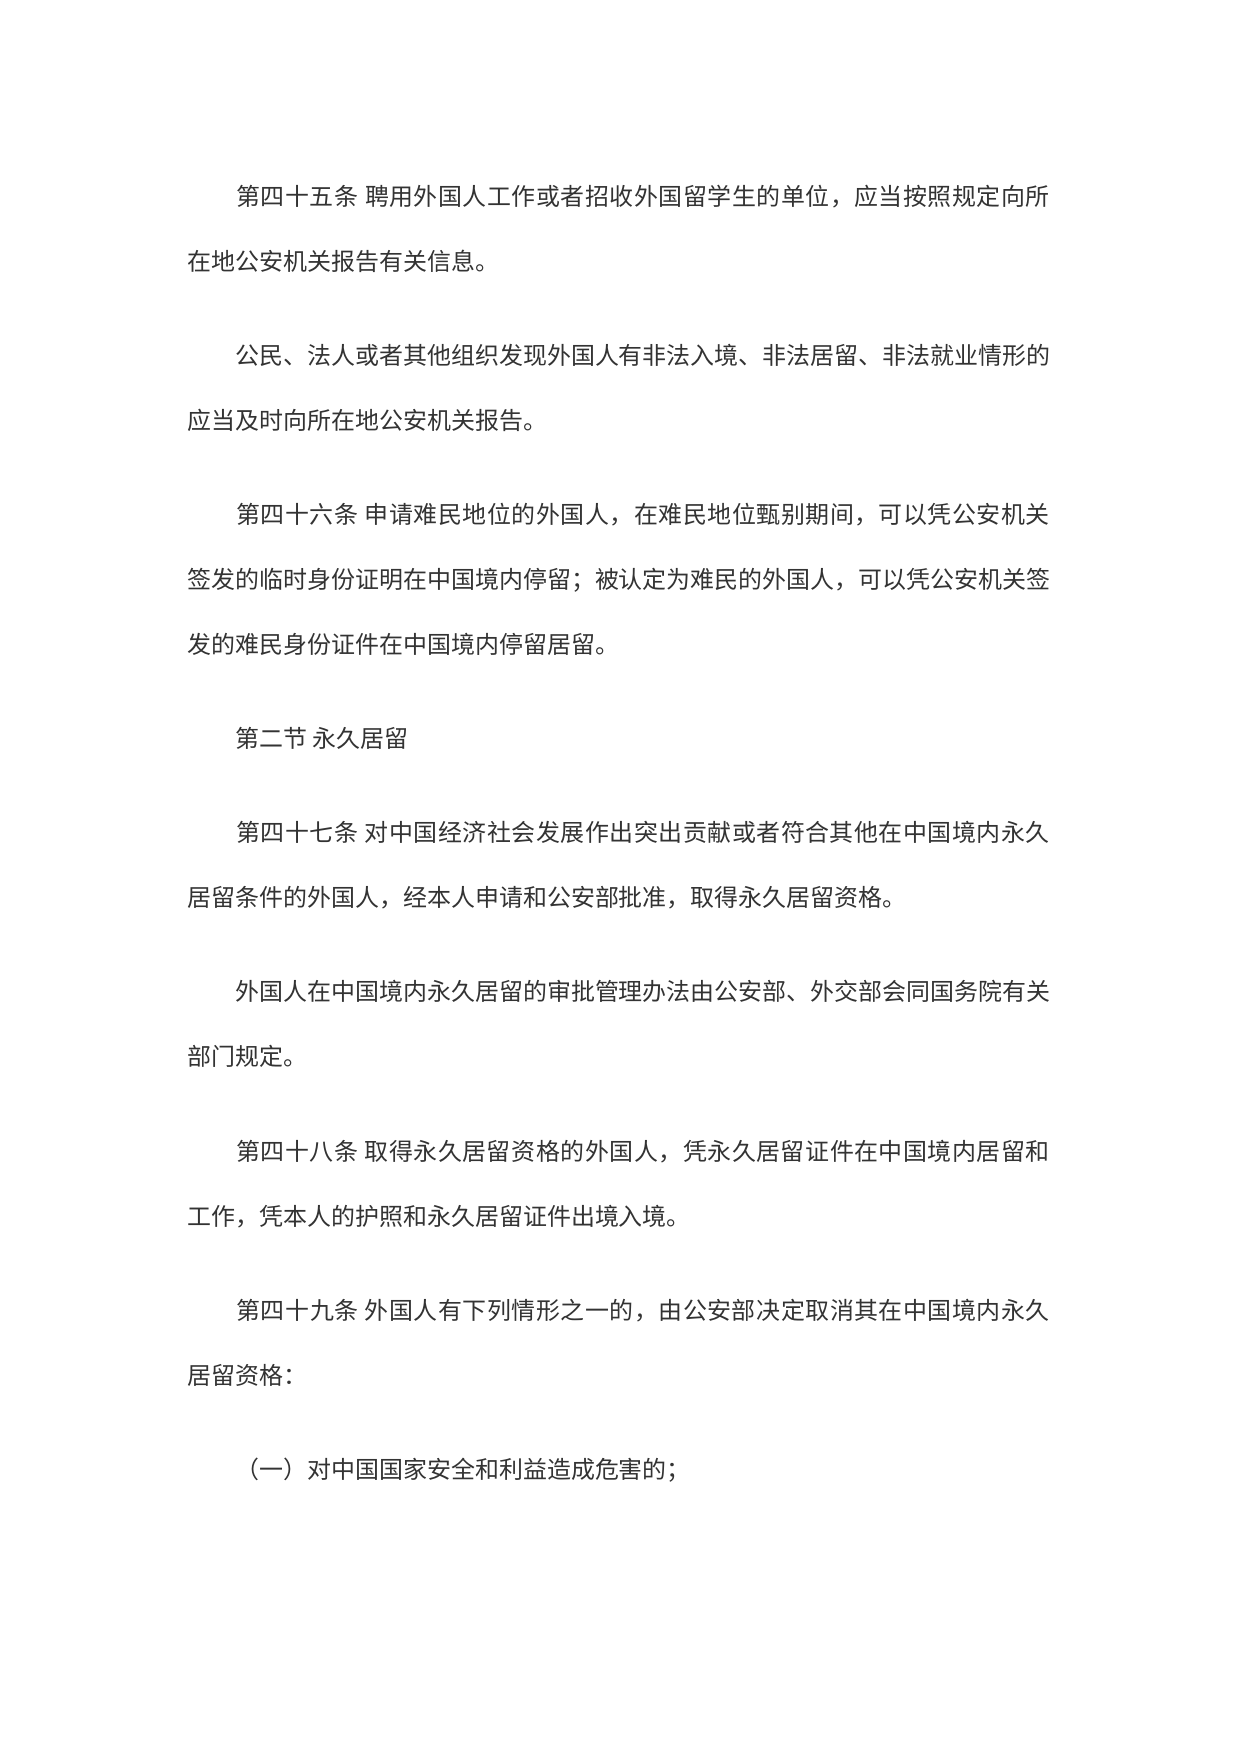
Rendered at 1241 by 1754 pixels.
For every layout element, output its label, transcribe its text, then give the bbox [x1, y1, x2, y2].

text 第四十七条 对中国经济社会发展作出突出贡献或者符合其他在中国境内永久居留条件的外国人，经本人申请和公安部批准，取得永久居留资格。 [187, 799, 1053, 929]
text 第四十九条 外国人有下列情形之一的，由公安部决定取消其在中国境内永久居留资格： [187, 1276, 1053, 1406]
text 外国人在中国境内永久居留的审批管理办法由公安部、外交部会同国务院有关部门规定。 [187, 958, 1053, 1088]
text 第二节 永久居留 [187, 704, 1053, 769]
text 公民、法人或者其他组织发现外国人有非法入境、非法居留、非法就业情形的，应当及时向所在地公安机关报告。 [187, 321, 1053, 451]
text （一）对中国国家安全和利益造成危害的； [187, 1435, 1053, 1500]
text 第四十八条 取得永久居留资格的外国人，凭永久居留证件在中国境内居留和工作，凭本人的护照和永久居留证件出境入境。 [187, 1117, 1053, 1247]
text 第四十六条 申请难民地位的外国人，在难民地位甄别期间，可以凭公安机关签发的临时身份证明在中国境内停留；被认定为难民的外国人，可以凭公安机关签发的难民身份证件在中国境内停留居留。 [187, 480, 1053, 675]
text 第四十五条 聘用外国人工作或者招收外国留学生的单位，应当按照规定向所在地公安机关报告有关信息。 [187, 162, 1053, 292]
